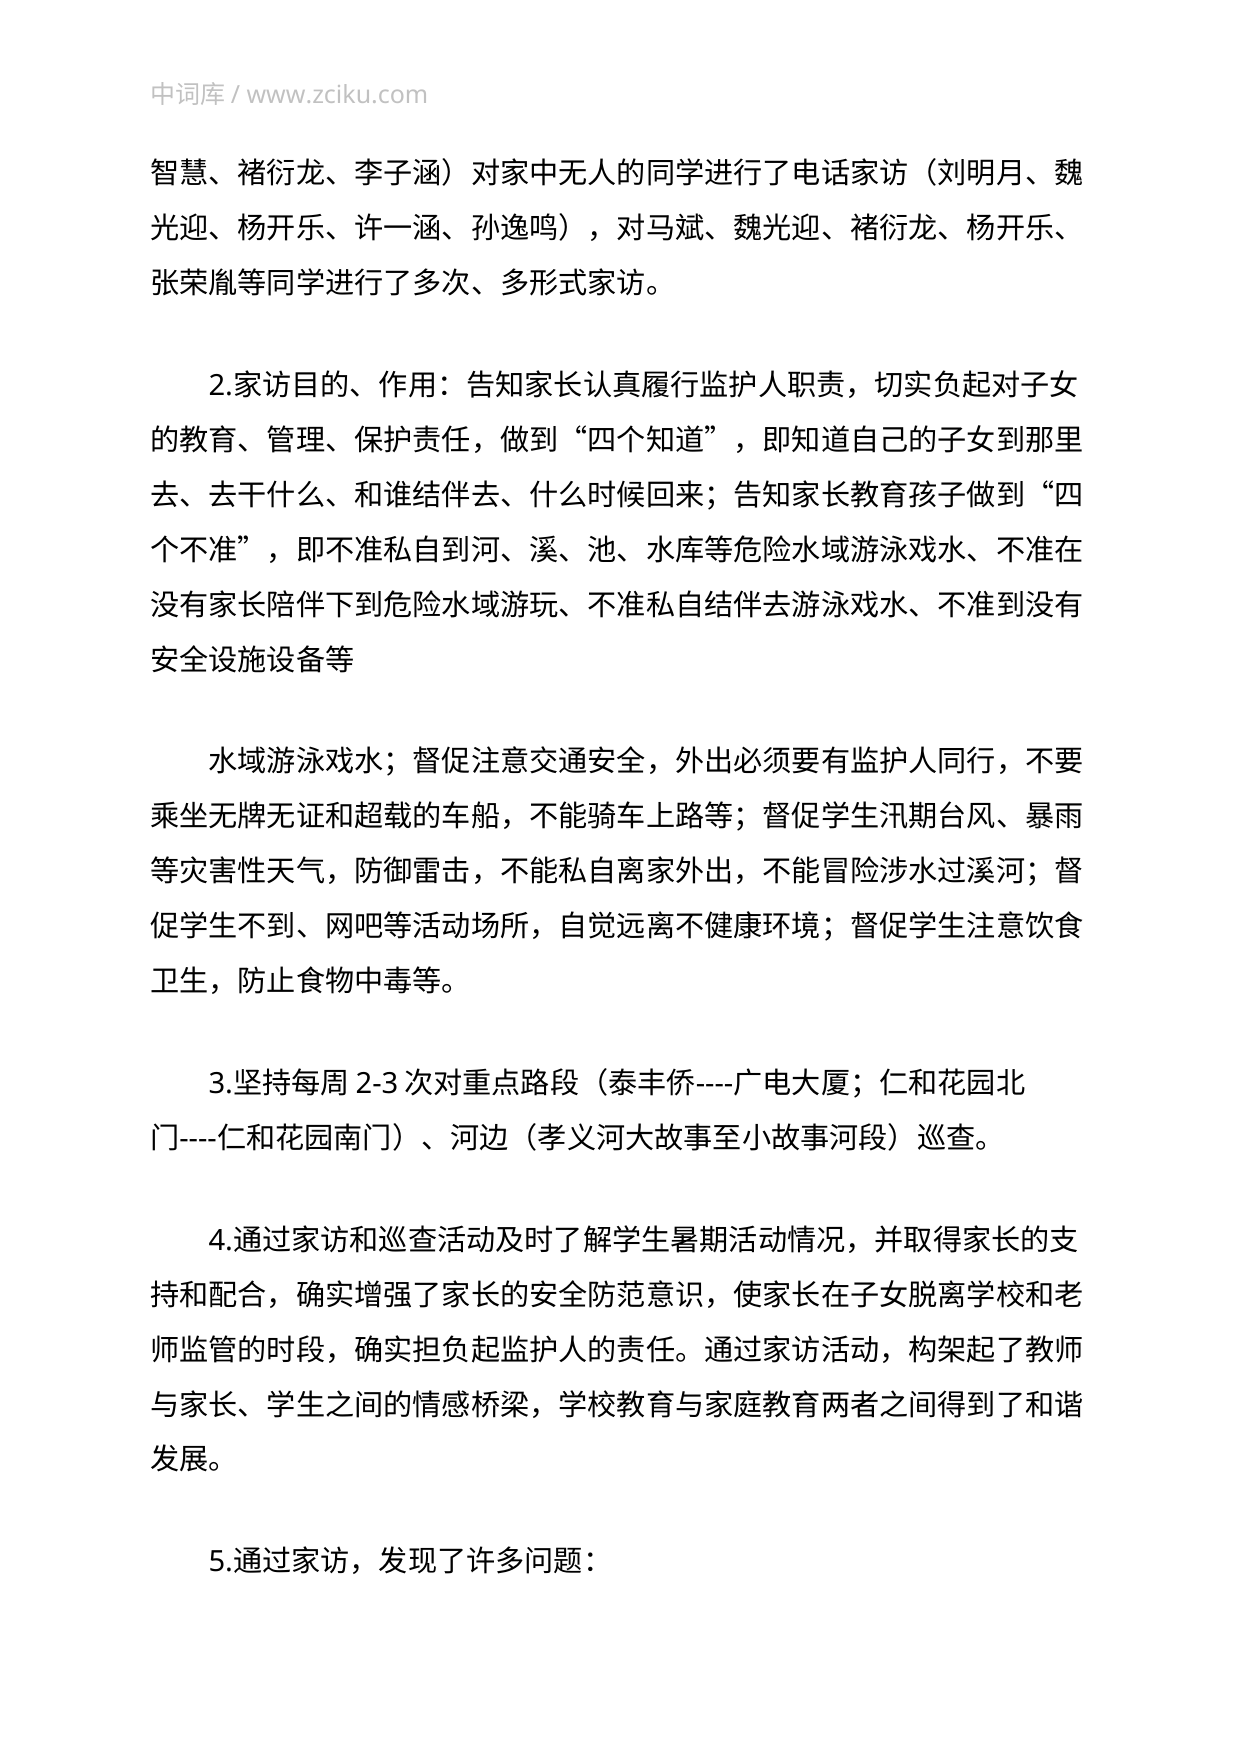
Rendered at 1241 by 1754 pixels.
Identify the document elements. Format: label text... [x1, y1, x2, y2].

text 5.通过家访，发现了许多问题： [150, 1538, 1090, 1580]
text 水域游泳戏水；督促注意交通安全，外出必须要有监护人同行，不要乘坐无牌无证和超载的车船，不能骑车上路等；督促学生汛期台风、暴雨等灾害性天气，防御雷击，不能私自离家外出，不能冒险涉水过溪河；督促学生不到、网吧等活动场所，自觉远离不健康环境；督促学生注意饮食卫生，防止食物中毒等。 [150, 738, 1090, 1000]
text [150, 150, 1090, 302]
text 4.通过家访和巡查活动及时了解学生暑期活动情况，并取得家长的支持和配合，确实增强了家长的安全防范意识，使家长在子女脱离学校和老师监管的时段，确实担负起监护人的责任。通过家访活动，构架起了教师与家长、学生之间的情感桥梁，学校教育与家庭教育两者之间得到了和谐发展。 [150, 1216, 1090, 1478]
text 3.坚持每周2-3次对重点路段（泰丰侨----广电大厦；仁和花园北门----仁和花园南门）、河边（孝义河大故事至小故事河段）巡查。 [150, 1059, 1090, 1157]
text 2.家访目的、作用：告知家长认真履行监护人职责，切实负起对子女的教育、管理、保护责任，做到“四个知道”，即知道自己的子女到那里去、去干什么、和谁结伴去、什么时候回来；告知家长教育孩子做到“四个不准”，即不准私自到河、溪、池、水库等危险水域游泳戏水、不准在没有家长陪伴下到危险水域游玩、不准私自结伴去游泳戏水、不准到没有安全设施设备等 [150, 362, 1090, 678]
